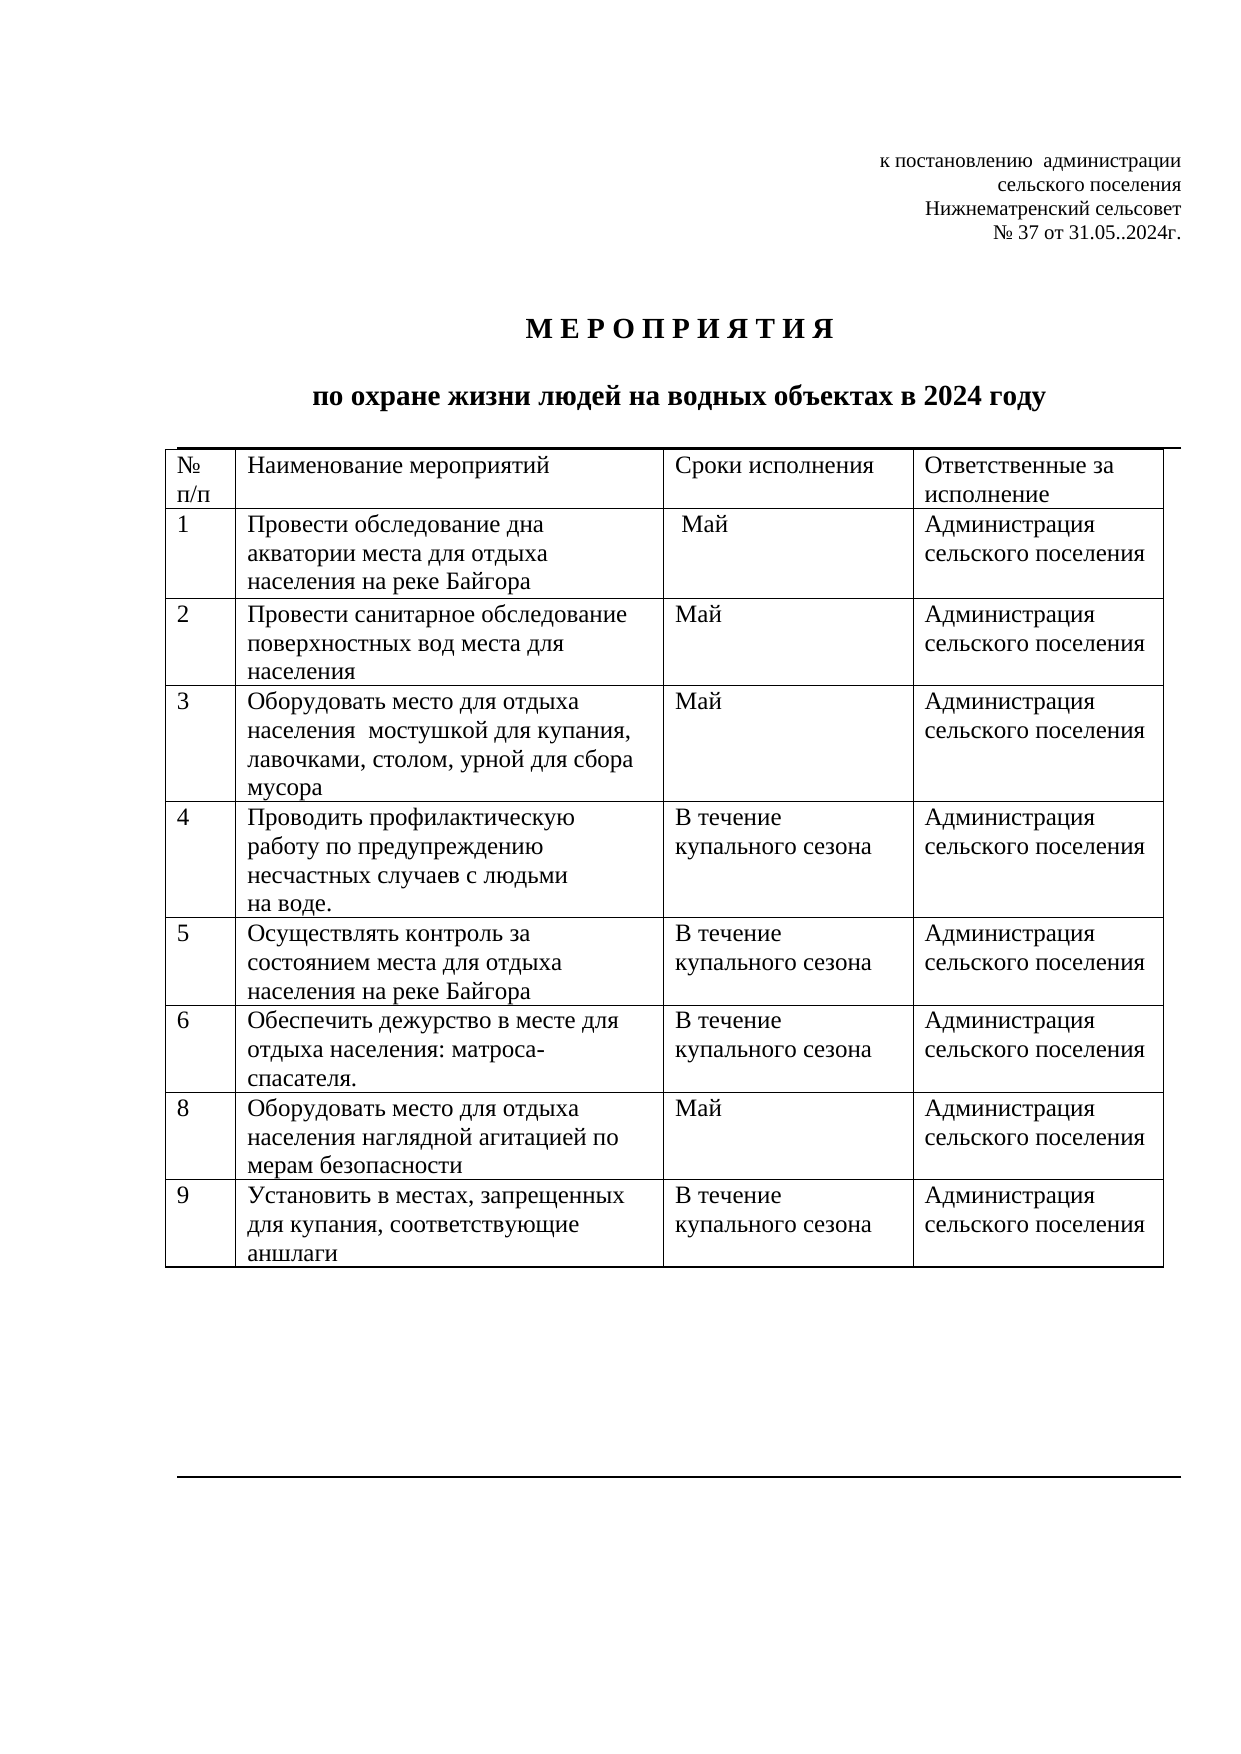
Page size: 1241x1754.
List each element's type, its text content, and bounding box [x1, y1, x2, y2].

table_cell 9 [166, 1180, 235, 1266]
table_cell Провести санитарное обследование поверхностных вод места для населения [236, 599, 663, 685]
table_cell 1 [166, 509, 235, 598]
text Нижнематренский сельсовет [177, 196, 1181, 220]
table_cell Администрация сельского поселения [914, 918, 1163, 1004]
table_cell Май [664, 1093, 913, 1179]
table_cell В течение купального сезона [664, 802, 913, 917]
table_cell В течение купального сезона [664, 1006, 913, 1092]
table_cell Проводить профилактическую работу по предупреждению несчастных случаев с людьми на воде. [236, 802, 663, 917]
text по охране жизни людей на водных объектах в 2024 году [177, 378, 1181, 412]
table_cell Администрация сельского поселения [914, 1180, 1163, 1266]
text к постановлению администрации [177, 148, 1181, 172]
table_cell Май [664, 509, 913, 598]
table_cell В течение купального сезона [664, 1180, 913, 1266]
table_cell Провести обследование дна акватории места для отдыха населения на реке Байгора [236, 509, 663, 598]
table_cell 6 [166, 1006, 235, 1092]
table_cell Оборудовать место для отдыха населения мостушкой для купания, лавочками, столом, урной для сбора мусора [236, 686, 663, 801]
table_cell Администрация сельского поселения [914, 599, 1163, 685]
text № 37 от 31.05..2024г. [177, 220, 1181, 244]
table_cell Май [664, 599, 913, 685]
table_cell Осуществлять контроль за состоянием места для отдыха населения на реке Байгора [236, 918, 663, 1004]
table_header Ответственные за исполнение [914, 450, 1163, 508]
table_cell Администрация сельского поселения [914, 509, 1163, 598]
table_cell Май [664, 686, 913, 801]
table_cell 5 [166, 918, 235, 1004]
table_cell Оборудовать место для отдыха населения наглядной агитацией по мерам безопасности [236, 1093, 663, 1179]
text сельского поселения [177, 172, 1181, 196]
table_cell Установить в местах, запрещенных для купания, соответствующие аншлаги [236, 1180, 663, 1266]
table_header Наименование мероприятий [236, 450, 663, 508]
table_cell 8 [166, 1093, 235, 1179]
table_cell 3 [166, 686, 235, 801]
table_cell Администрация сельского поселения [914, 686, 1163, 801]
table_cell Обеспечить дежурство в месте для отдыха населения: матроса- спасателя. [236, 1006, 663, 1092]
text М Е Р О П Р И Я Т И Я [177, 311, 1181, 344]
table_cell Администрация сельского поселения [914, 802, 1163, 917]
table_cell Администрация сельского поселения [914, 1006, 1163, 1092]
table_cell 2 [166, 599, 235, 685]
table_cell 4 [166, 802, 235, 917]
table_header Сроки исполнения [664, 450, 913, 508]
table_cell В течение купального сезона [664, 918, 913, 1004]
table_header № п/п [166, 450, 235, 508]
table_cell Администрация сельского поселения [914, 1093, 1163, 1179]
